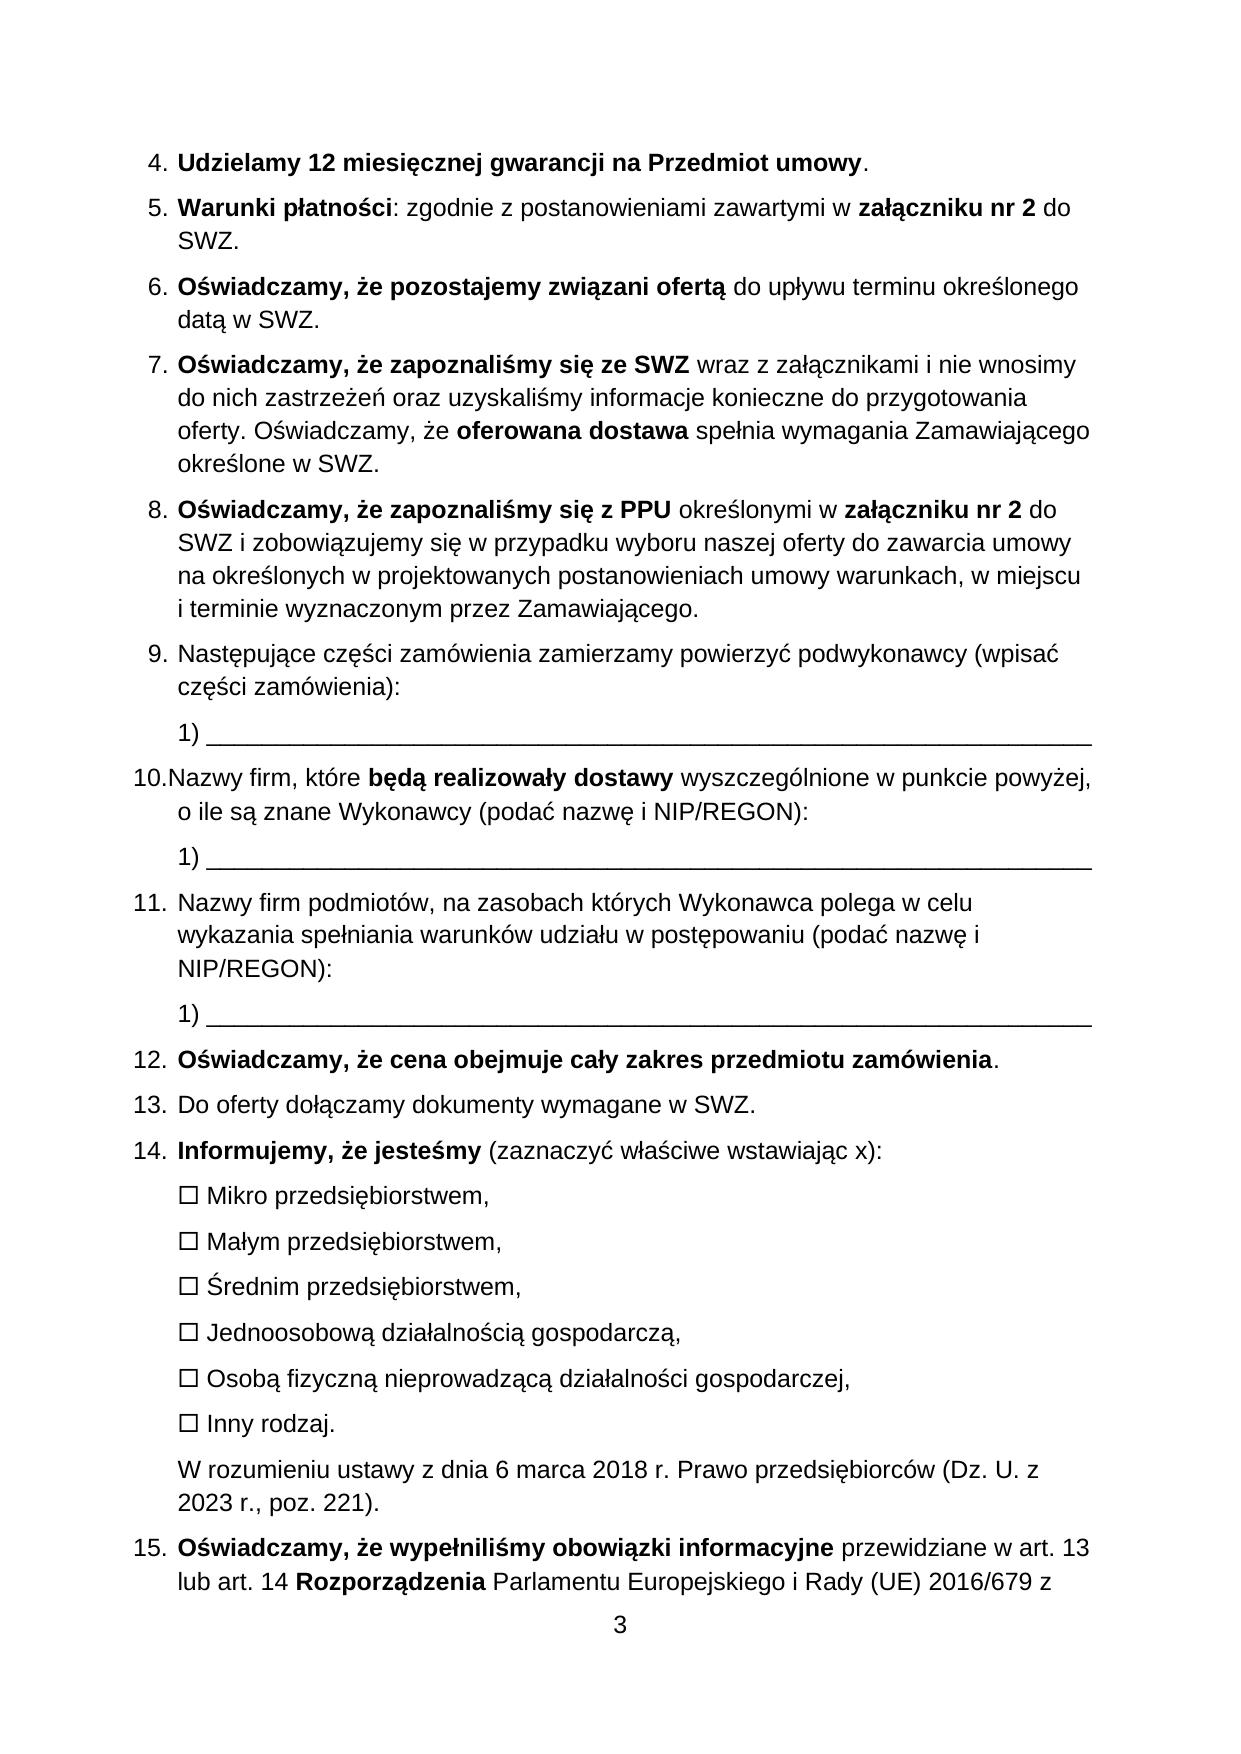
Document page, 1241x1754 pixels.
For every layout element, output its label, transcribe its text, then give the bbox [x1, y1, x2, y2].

list Nazwy firm, które będą realizowały dostawy wyszczególnione w punkcie powyżej, o ile są znane Wykonawcy (podać nazwę i NIP/REGON): [133, 763, 1093, 825]
list Oświadczamy, że pozostajemy związani ofertą do upływu terminu określonego datą w SWZ. [148, 272, 1093, 333]
list Udzielamy 12 miesięcznej gwarancji na Przedmiot umowy. [148, 148, 1093, 176]
list Oświadczamy, że zapoznaliśmy się z PPU określonymi w załączniku nr 2 do SWZ i zobowiązujemy się w przypadku wyboru naszej oferty do zawarcia umowy na określonych w projektowanych postanowieniach umowy warunkach, w miejscu i terminie wyznaczonym przez Zamawiającego. [148, 495, 1093, 623]
list Następujące części zamówienia zamierzamy powierzyć podwykonawcy (wpisać części zamówienia): [148, 639, 1093, 701]
list Mikro przedsiębiorstwem, [177, 1181, 1093, 1210]
list Osobą fizyczną nieprowadzącą działalności gospodarczej, [177, 1364, 1093, 1392]
list W rozumieniu ustawy z dnia 6 marca 2018 r. Prawo przedsiębiorców (Dz. U. z 2023 r., poz. 221). [177, 1455, 1093, 1517]
list Do oferty dołączamy dokumenty wymagane w SWZ. [133, 1090, 1093, 1119]
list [133, 1533, 1093, 1595]
list Inny rodzaj. [177, 1409, 1093, 1438]
list Informujemy, że jesteśmy (zaznaczyć właściwe wstawiając x): [133, 1136, 1093, 1164]
list Nazwy firm podmiotów, na zasobach których Wykonawca polega w celu wykazania spełniania warunków udziału w postępowaniu (podać nazwę i NIP/REGON): [133, 887, 1093, 982]
list Średnim przedsiębiorstwem, [177, 1272, 1093, 1301]
list Oświadczamy, że zapoznaliśmy się ze SWZ wraz z załącznikami i nie wnosimy do nich zastrzeżeń oraz uzyskaliśmy informacje konieczne do przygotowania oferty. Oświadczamy, że oferowana dostawa spełnia wymagania Zamawiającego określone w SWZ. [148, 350, 1093, 478]
list Oświadczamy, że cena obejmuje cały zakres przedmiotu zamówienia. [133, 1044, 1093, 1073]
list Warunki płatności: zgodnie z postanowieniami zawartymi w załączniku nr 2 do SWZ. [148, 193, 1093, 255]
list Małym przedsiębiorstwem, [177, 1227, 1093, 1256]
list Jednoosobową działalnością gospodarczą, [177, 1318, 1093, 1347]
